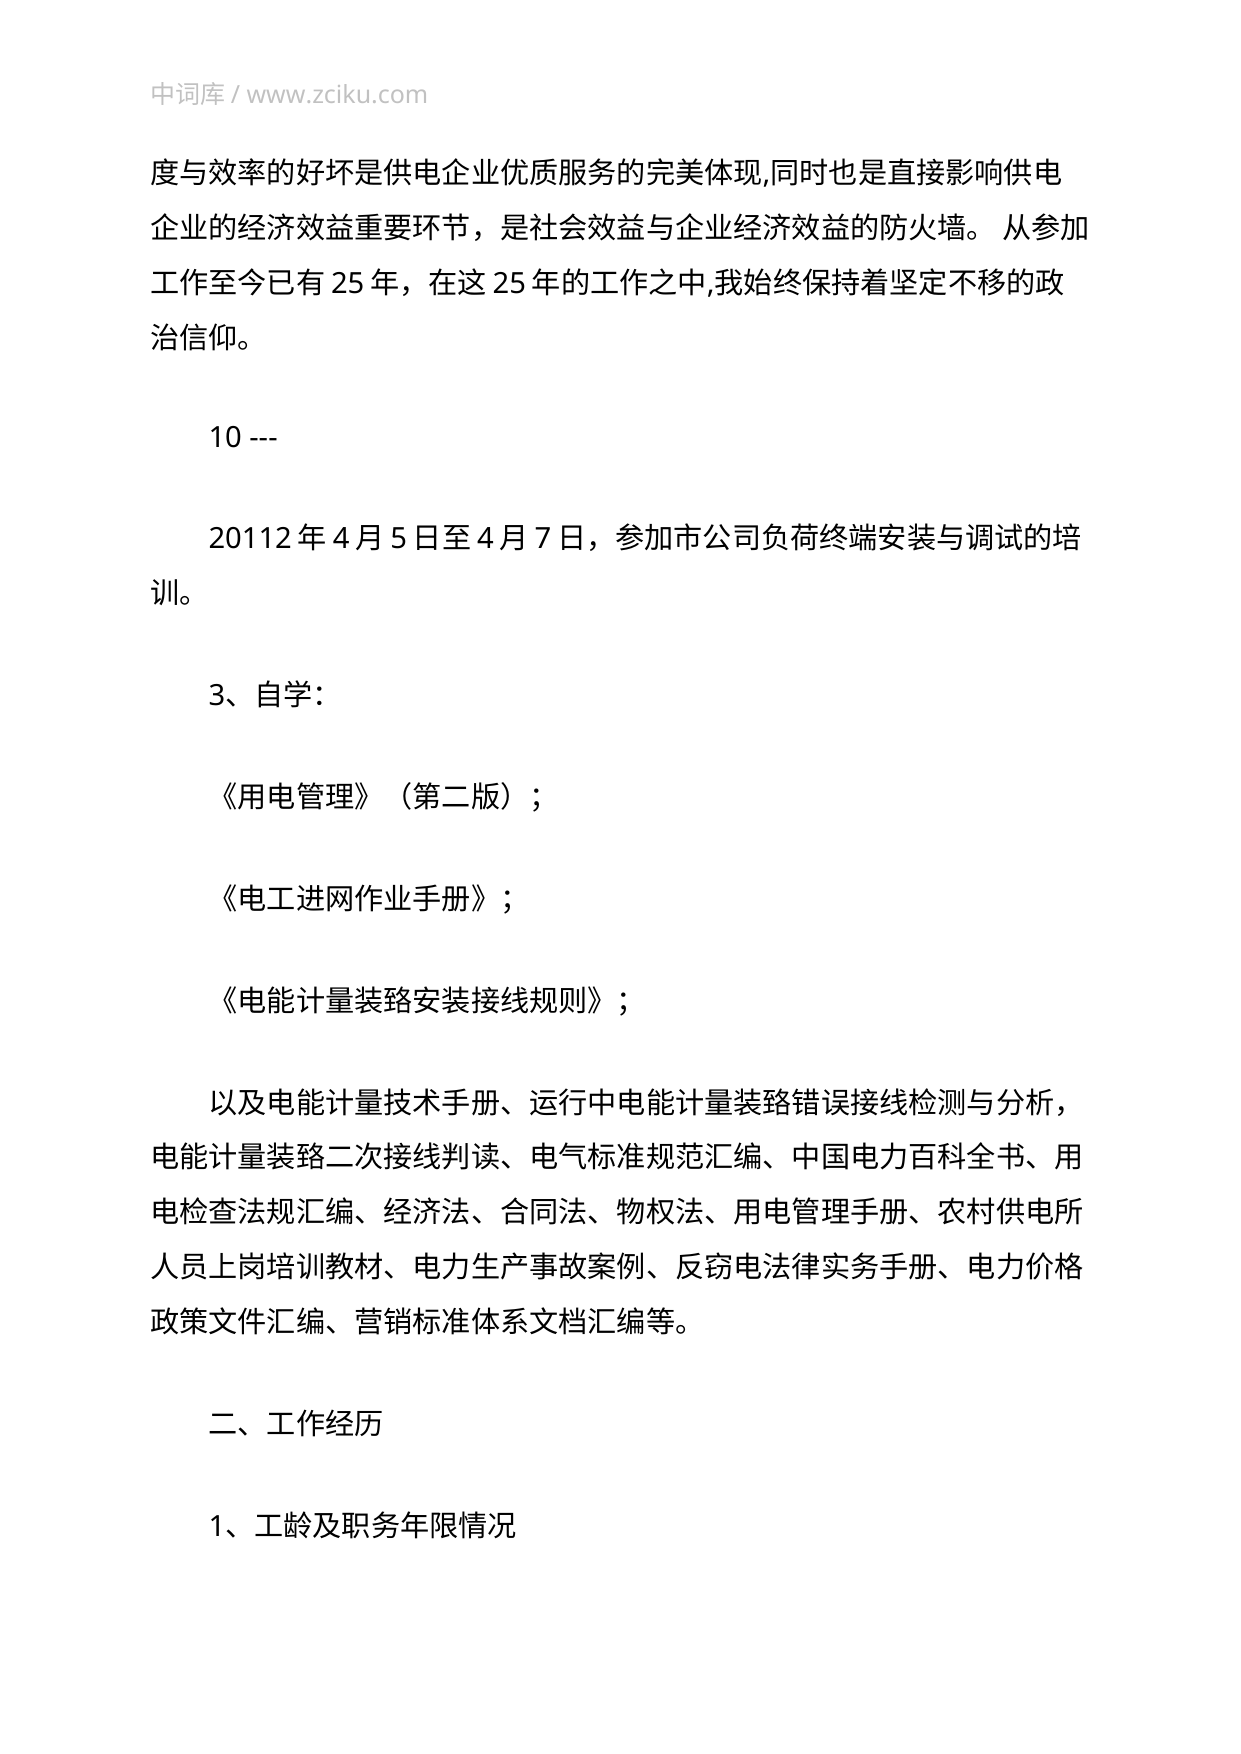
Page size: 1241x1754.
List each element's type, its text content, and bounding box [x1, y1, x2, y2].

text 以及电能计量技术手册、运行中电能计量装臵错误接线检测与分析，电能计量装臵二次接线判读、电气标准规范汇编、中国电力百科全书、用电检查法规汇编、经济法、合同法、物权法、用电管理手册、农村供电所人员上岗培训教材、电力生产事故案例、反窃电法律实务手册、电力价格政策文件汇编、营销标准体系文档汇编等。 [150, 1079, 1090, 1341]
text 《用电管理》（第二版）； [150, 774, 1090, 816]
text 3、自学： [150, 672, 1090, 714]
text 《电能计量装臵安装接线规则》； [150, 977, 1090, 1020]
text 10 --- [150, 417, 1090, 456]
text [150, 150, 1090, 357]
text 二、工作经历 [150, 1401, 1090, 1443]
text 《电工进网作业手册》； [150, 876, 1090, 918]
text 20112年4月5日至4月7日，参加市公司负荷终端安装与调试的培训。 [150, 515, 1090, 612]
text 1、工龄及职务年限情况 [150, 1502, 1090, 1545]
